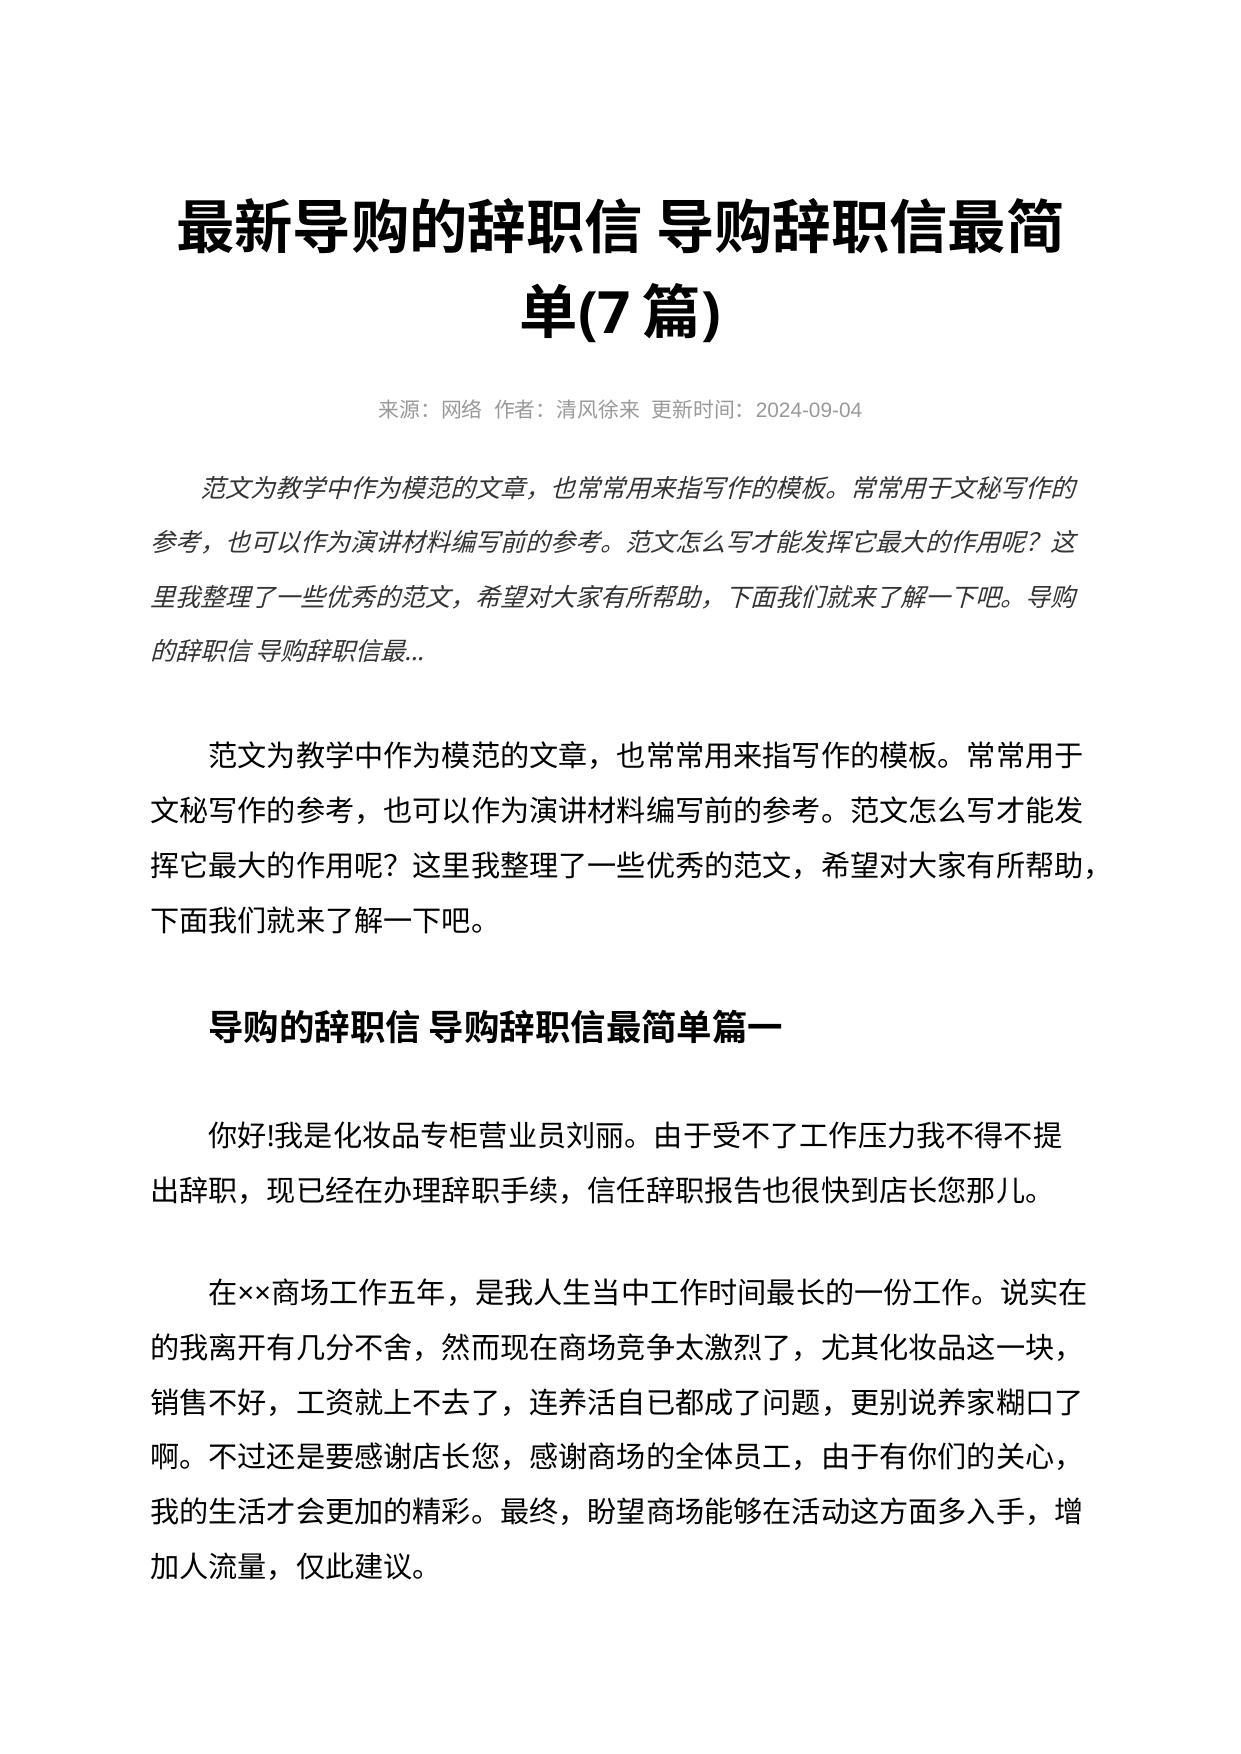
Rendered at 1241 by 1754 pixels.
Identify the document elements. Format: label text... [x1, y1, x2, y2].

text 范文为教学中作为模范的文章，也常常用来指写作的模板。常常用于文秘写作的参考，也可以作为演讲材料编写前的参考。范文怎么写才能发挥它最大的作用呢？这里我整理了一些优秀的范文，希望对大家有所帮助，下面我们就来了解一下吧。 [150, 733, 1090, 939]
subtitle 最新导购的辞职信 导购辞职信最简单(7篇) [150, 181, 1090, 351]
text 导购的辞职信 导购辞职信最简单篇一 [150, 999, 1090, 1050]
text 在××商场工作五年，是我人生当中工作时间最长的一份工作。说实在的我离开有几分不舍，然而现在商场竞争太激烈了，尤其化妆品这一块，销售不好，工资就上不去了，连养活自已都成了问题，更别说养家糊口了啊。不过还是要感谢店长您，感谢商场的全体员工，由于有你们的关心，我的生活才会更加的精彩。最终，盼望商场能够在活动这方面多入手，增加人流量，仅此建议。 [150, 1269, 1090, 1586]
text 来源：网络 作者：清风徐来 更新时间：2024-09-04 [150, 397, 1090, 421]
text 范文为教学中作为模范的文章，也常常用来指写作的模板。常常用于文秘写作的参考，也可以作为演讲材料编写前的参考。范文怎么写才能发挥它最大的作用呢？这里我整理了一些优秀的范文，希望对大家有所帮助，下面我们就来了解一下吧。导购的辞职信 导购辞职信最... [150, 468, 1090, 668]
text 你好!我是化妆品专柜营业员刘丽。由于受不了工作压力我不得不提出辞职，现已经在办理辞职手续，信任辞职报告也很快到店长您那儿。 [150, 1112, 1090, 1210]
